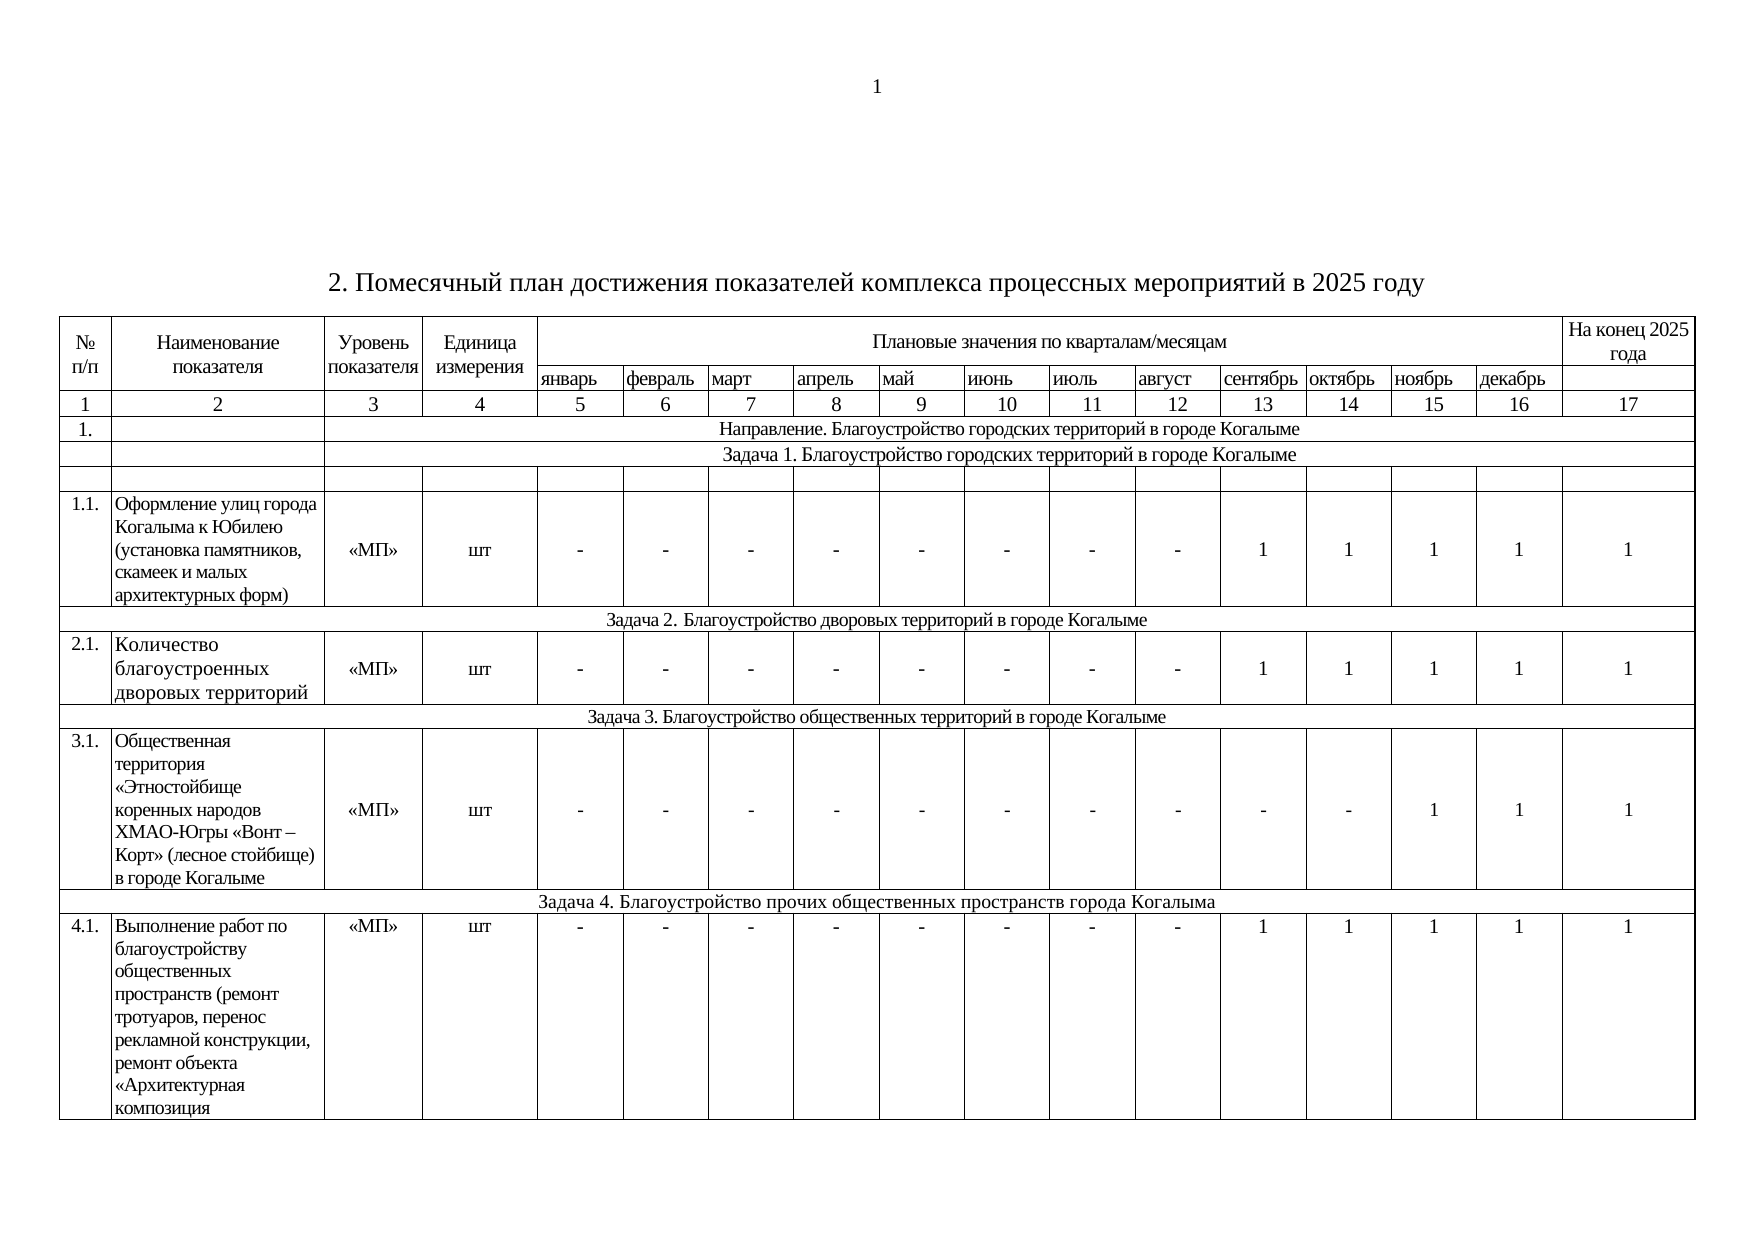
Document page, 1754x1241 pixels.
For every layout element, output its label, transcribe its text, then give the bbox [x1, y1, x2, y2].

table_cell «МП» [325, 632, 422, 704]
table_cell 1 [1392, 729, 1476, 889]
table_cell [1563, 366, 1694, 390]
table_cell - [880, 492, 964, 606]
table_cell - [1136, 492, 1220, 606]
table_cell 10 [965, 391, 1049, 416]
table_cell 1 [60, 391, 111, 416]
table_cell 1 [1392, 492, 1476, 606]
table_cell [1563, 467, 1694, 491]
table_cell - [965, 492, 1049, 606]
table_cell январь [538, 366, 623, 390]
table_cell Задача 2. Благоустройство дворовых территорий в городе Когалыме [60, 607, 1694, 631]
table_cell «МП» [325, 492, 422, 606]
table_cell - [794, 914, 879, 1119]
table_cell март [709, 366, 793, 390]
table_cell - [880, 914, 964, 1119]
table_cell - [1307, 729, 1391, 889]
table_cell [1477, 467, 1562, 491]
table_cell 8 [794, 391, 879, 416]
table_cell - [880, 729, 964, 889]
table_cell - [794, 492, 879, 606]
table_cell 1. [60, 417, 111, 441]
table_cell [709, 467, 793, 491]
table_cell август [1136, 366, 1220, 390]
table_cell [112, 914, 324, 1119]
table_cell май [880, 366, 964, 390]
table_cell [60, 442, 111, 466]
table_cell шт [423, 492, 537, 606]
table_header Уровень показателя [325, 317, 422, 390]
table_cell октябрь [1307, 366, 1391, 390]
table_cell 1 [1477, 914, 1562, 1119]
table_cell шт [423, 914, 537, 1119]
table_cell - [709, 492, 793, 606]
table_cell 5 [538, 391, 623, 416]
table_cell ноябрь [1392, 366, 1476, 390]
table_cell [1392, 467, 1476, 491]
table_cell - [1050, 492, 1135, 606]
table_cell 16 [1477, 391, 1562, 416]
table_cell - [624, 729, 708, 889]
table_cell [423, 467, 537, 491]
table_cell [538, 467, 623, 491]
table_cell шт [423, 632, 537, 704]
table_cell 1 [1392, 632, 1476, 704]
table_cell [965, 467, 1049, 491]
table_cell 7 [709, 391, 793, 416]
table_cell - [709, 632, 793, 704]
table_cell Общественная территория «Этностойбище коренных народов ХМАО-Югры «Вонт – Корт» (лесное стойбище) в городе Когалыме [112, 729, 324, 889]
text 2. Помесячный план достижения показателей комплекса процессных мероприятий в 2025 году [59, 266, 1695, 297]
table_cell - [1136, 729, 1220, 889]
table_cell 11 [1050, 391, 1135, 416]
table_cell 1 [1221, 632, 1306, 704]
table_cell 6 [624, 391, 708, 416]
table_cell 9 [880, 391, 964, 416]
table_cell 1.1. [60, 492, 111, 606]
table_cell 1 [1221, 914, 1306, 1119]
table_cell [624, 467, 708, 491]
table_cell «МП» [325, 729, 422, 889]
table_cell [1307, 467, 1391, 491]
table_cell 12 [1136, 391, 1220, 416]
table_cell июнь [965, 366, 1049, 390]
table_cell - [538, 729, 623, 889]
table_header Плановые значения по кварталам/месяцам [538, 317, 1562, 365]
table_cell [794, 467, 879, 491]
table_cell 1 [1563, 632, 1694, 704]
table_cell [1221, 467, 1306, 491]
table_cell [112, 442, 324, 466]
table_cell - [880, 632, 964, 704]
table_cell 1 [1563, 914, 1694, 1119]
table_cell «МП» [325, 914, 422, 1119]
table_cell 2.1. [60, 632, 111, 704]
table_cell 13 [1221, 391, 1306, 416]
table_cell - [1136, 632, 1220, 704]
table_cell Количество благоустроенных дворовых территорий [112, 632, 324, 704]
table_cell - [538, 914, 623, 1119]
table_header Единица измерения [423, 317, 537, 390]
table_cell Направление. Благоустройство городских территорий в городе Когалыме [325, 417, 1694, 441]
table_cell Задача 1. Благоустройство городских территорий в городе Когалыме [325, 442, 1694, 466]
table_cell - [965, 729, 1049, 889]
table_cell - [624, 492, 708, 606]
table_cell 14 [1307, 391, 1391, 416]
table_cell 1 [1477, 729, 1562, 889]
table_cell сентябрь [1221, 366, 1306, 390]
table_cell июль [1050, 366, 1135, 390]
table_cell [60, 467, 111, 491]
table_cell 1 [1307, 632, 1391, 704]
table_cell Задача 4. Благоустройство прочих общественных пространств города Когалыма [60, 890, 1694, 913]
table_cell февраль [624, 366, 708, 390]
table_cell Задача 3. Благоустройство общественных территорий в городе Когалыме [60, 705, 1694, 728]
table_cell - [709, 729, 793, 889]
table_cell 1 [1392, 914, 1476, 1119]
table_cell - [794, 729, 879, 889]
table_cell 17 [1563, 391, 1694, 416]
table_cell 1 [1307, 914, 1391, 1119]
table_cell 1 [1563, 492, 1694, 606]
table_cell - [965, 632, 1049, 704]
table_cell 1 [1307, 492, 1391, 606]
table_cell - [624, 914, 708, 1119]
table_cell [112, 467, 324, 491]
table_cell шт [423, 729, 537, 889]
table_cell 4 [423, 391, 537, 416]
table_cell [112, 417, 324, 441]
table_cell - [709, 914, 793, 1119]
table_cell 1 [1221, 492, 1306, 606]
table_cell - [965, 914, 1049, 1119]
table_cell 1 [1563, 729, 1694, 889]
table_cell Оформление улиц города Когалыма к Юбилею (установка памятников, скамеек и малых архитектурных форм) [112, 492, 324, 606]
table_cell 3 [325, 391, 422, 416]
table_cell 1 [1477, 492, 1562, 606]
table_cell [1050, 467, 1135, 491]
table_cell - [538, 632, 623, 704]
table_cell - [1136, 914, 1220, 1119]
table_cell - [794, 632, 879, 704]
table_cell [325, 467, 422, 491]
table_cell - [538, 492, 623, 606]
table_cell - [1050, 729, 1135, 889]
table_cell 3.1. [60, 729, 111, 889]
table_cell [880, 467, 964, 491]
table_header № п/п [60, 317, 111, 390]
table_cell - [1050, 632, 1135, 704]
table_cell 4.1. [60, 914, 111, 1119]
table_header На конец 2025 года [1563, 317, 1694, 365]
table_cell 1 [1477, 632, 1562, 704]
table_cell [1136, 467, 1220, 491]
table_cell апрель [794, 366, 879, 390]
table_cell декабрь [1477, 366, 1562, 390]
table_cell - [1050, 914, 1135, 1119]
table_header Наименование показателя [112, 317, 324, 390]
table_cell - [624, 632, 708, 704]
table_cell - [1221, 729, 1306, 889]
table_cell 15 [1392, 391, 1476, 416]
table_cell 2 [112, 391, 324, 416]
